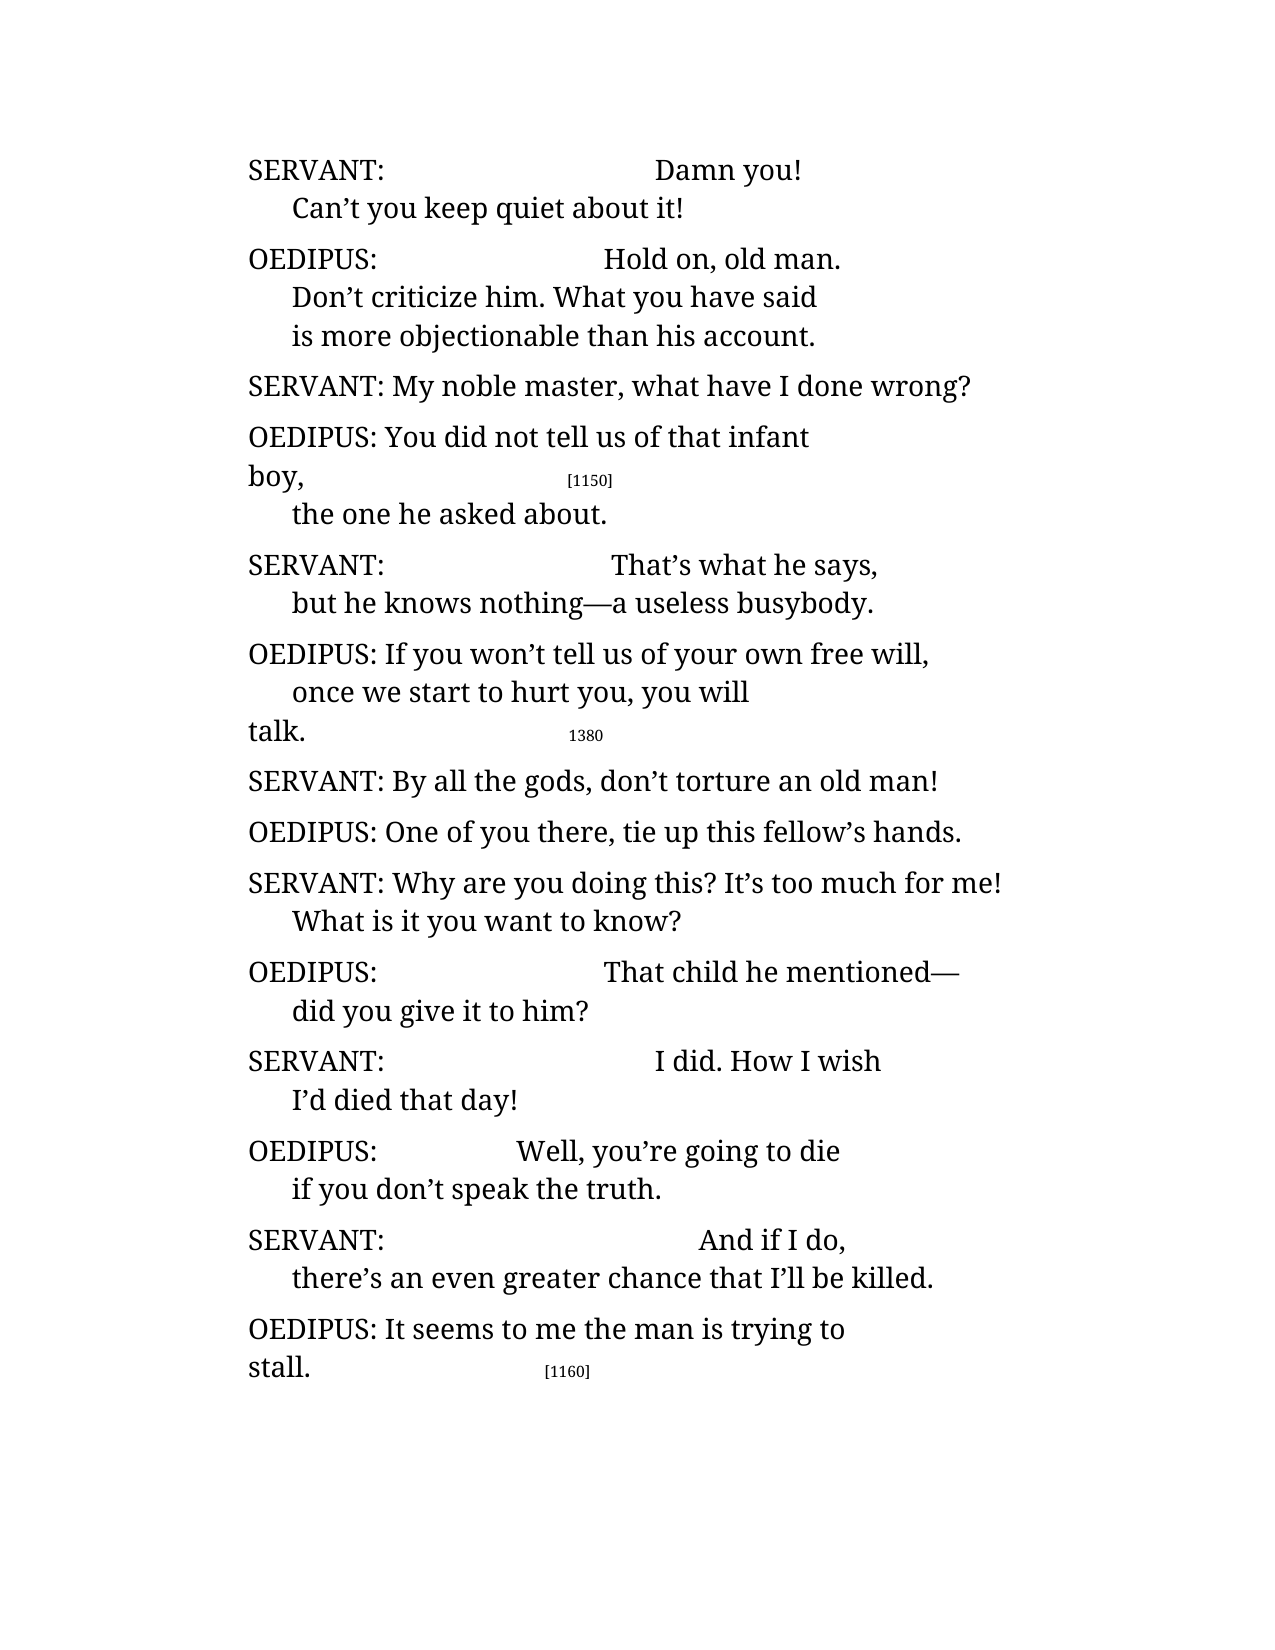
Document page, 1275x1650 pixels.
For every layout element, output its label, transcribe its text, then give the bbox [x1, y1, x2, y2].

text SERVANT: My noble master, what have I done wrong? [248, 367, 1027, 405]
text OEDIPUS: Hold on, old man. Don’t criticize him. What you have said is more objectionable than his account. [248, 239, 1027, 354]
text OEDIPUS: It seems to me the man is trying to stall. [1160] [248, 1309, 1027, 1386]
text SERVANT: That’s what he says, but he knows nothing—a useless busybody. [248, 545, 1027, 622]
text OEDIPUS: One of you there, tie up this fellow’s hands. [248, 812, 1027, 851]
text SERVANT: Why are you doing this? It’s too much for me! What is it you want to know? [248, 863, 1027, 940]
text OEDIPUS: If you won’t tell us of your own free will, once we start to hurt you, you will talk. 1380 [248, 634, 1027, 749]
text OEDIPUS: You did not tell us of that infant boy, [1150] the one he asked about. [248, 417, 1027, 532]
text OEDIPUS: That child he mentioned— did you give it to him? [248, 952, 1027, 1029]
text SERVANT: I did. How I wish I’d died that day! [248, 1042, 1027, 1118]
text SERVANT: Damn you! Can’t you keep quiet about it! [248, 150, 1027, 227]
text SERVANT: By all the gods, don’t torture an old man! [248, 762, 1027, 800]
text SERVANT: And if I do, there’s an even greater chance that I’ll be killed. [248, 1220, 1027, 1297]
text OEDIPUS: Well, you’re going to die if you don’t speak the truth. [248, 1131, 1027, 1207]
